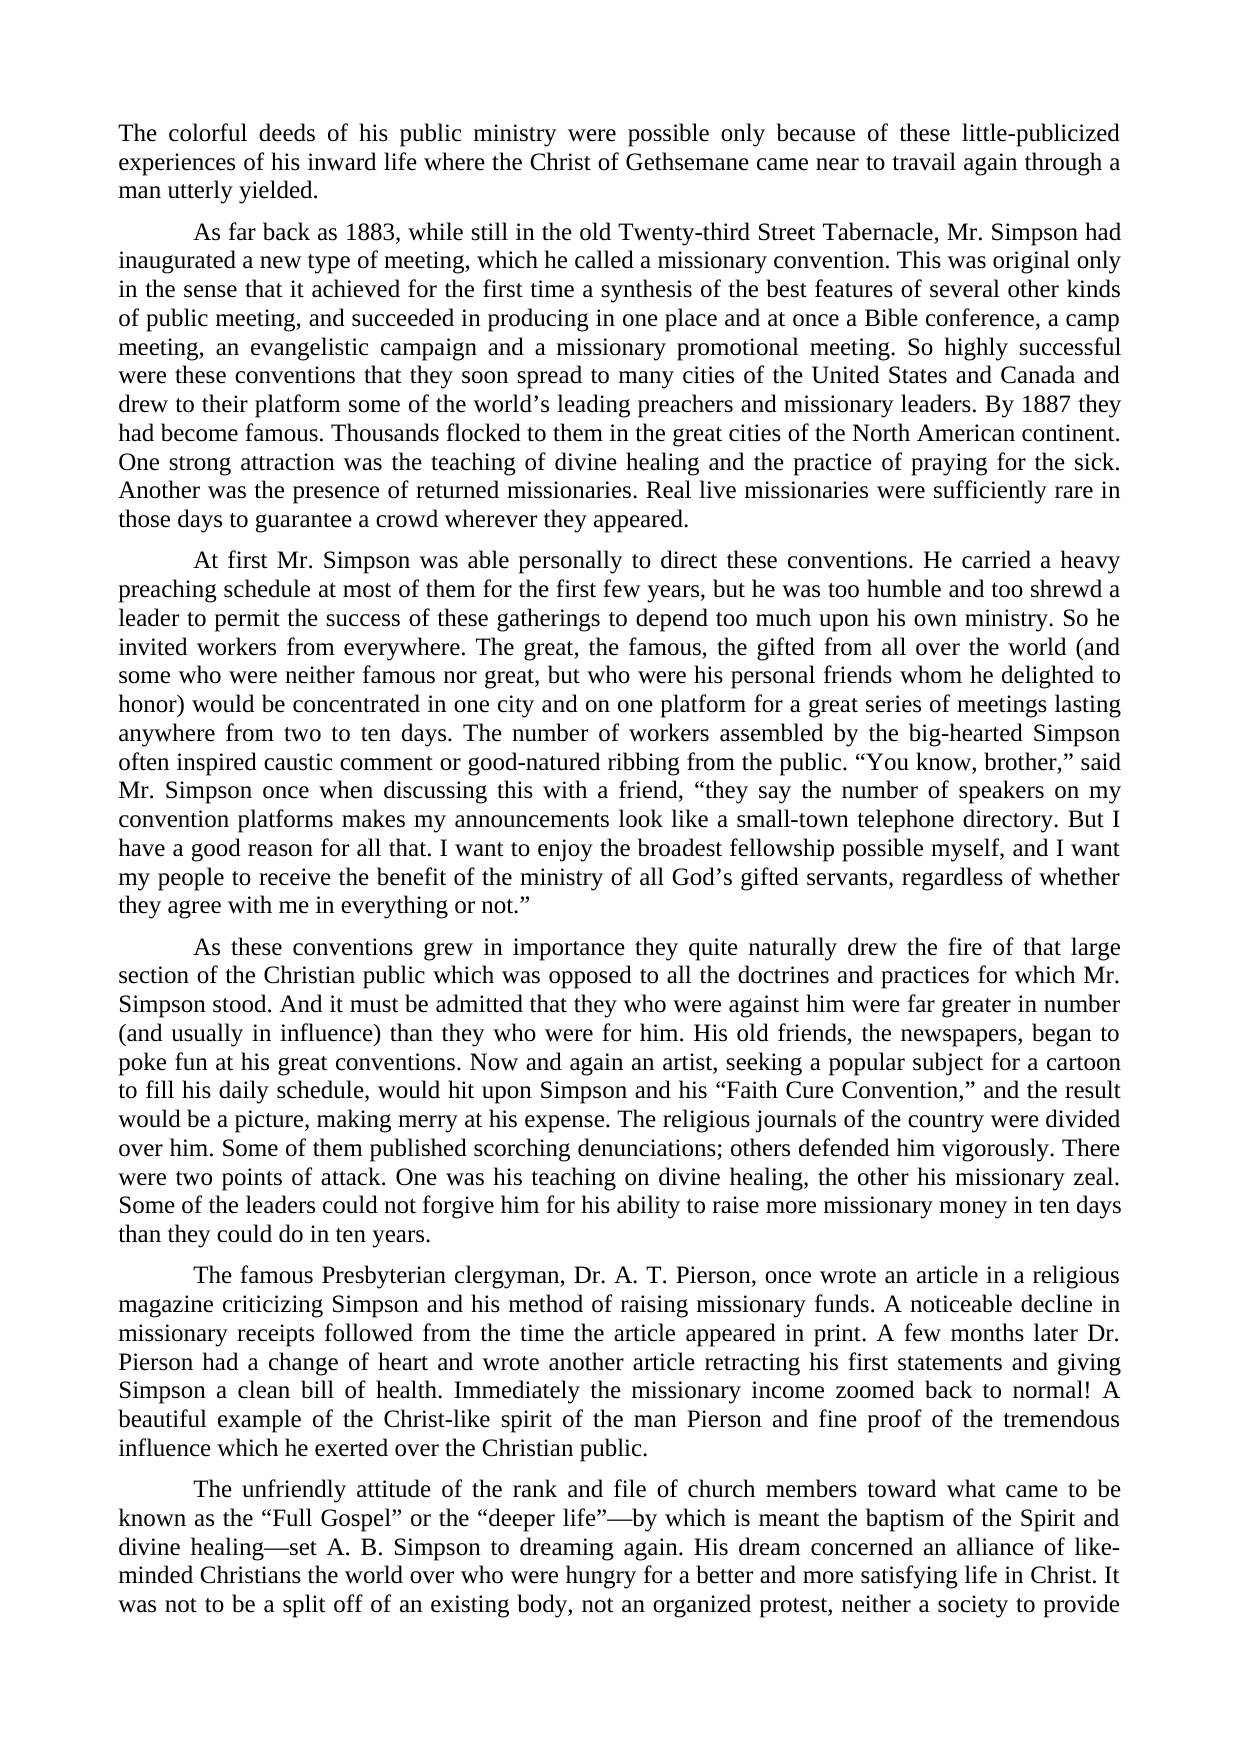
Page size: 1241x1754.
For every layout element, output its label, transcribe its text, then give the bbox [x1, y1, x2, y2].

text As these conventions grew in importance they quite naturally drew the fire of that large section of the Christian public which was opposed to all the doctrines and practices for which Mr. Simpson stood. And it must be admitted that they who were against him were far greater in number (and usually in influence) than they who were for him. His old friends, the newspapers, began to poke fun at his great conventions. Now and again an artist, seeking a popular subject for a cartoon to fill his daily schedule, would hit upon Simpson and his “Faith Cure Convention,” and the result would be a picture, making merry at his expense. The religious journals of the country were divided over him. Some of them published scorching denunciations; others defended him vigorously. There were two points of attack. One was his teaching on divine healing, the other his missionary zeal. Some of the leaders could not forgive him for his ability to raise more missionary money in ten days than they could do in ten years. [118, 932, 1122, 1248]
text As far back as 1883, while still in the old Twenty-third Street Tabernacle, Mr. Simpson had inaugurated a new type of meeting, which he called a missionary convention. This was original only in the sense that it achieved for the first time a synthesis of the best features of several other kinds of public meeting, and succeeded in producing in one place and at once a Bible conference, a camp meeting, an evangelistic campaign and a missionary promotional meeting. So highly successful were these conventions that they soon spread to many cities of the United States and Canada and drew to their platform some of the world’s leading preachers and missionary leaders. By 1887 they had become famous. Thousands flocked to them in the great cities of the North American continent. One strong attraction was the teaching of divine healing and the practice of praying for the sick. Another was the presence of returned missionaries. Real live missionaries were sufficiently rare in those days to guarantee a crowd wherever they appeared. [118, 217, 1122, 533]
text At first Mr. Simpson was able personally to direct these conventions. He carried a heavy preaching schedule at most of them for the first few years, but he was too humble and too shrewd a leader to permit the success of these gatherings to depend too much upon his own ministry. So he invited workers from everywhere. The great, the famous, the gifted from all over the world (and some who were neither famous nor great, but who were his personal friends whom he delighted to honor) would be concentrated in one city and on one platform for a great series of meetings lasting anywhere from two to ten days. The number of workers assembled by the big-hearted Simpson often inspired caustic comment or good-natured ribbing from the public. “You know, brother,” said Mr. Simpson once when discussing this with a friend, “they say the number of speakers on my convention platforms makes my announcements look like a small-town telephone directory. But I have a good reason for all that. I want to enjoy the broadest fellowship possible myself, and I want my people to receive the benefit of the ministry of all God’s gifted servants, regardless of whether they agree with me in everything or not.” [118, 546, 1122, 919]
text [118, 118, 1122, 204]
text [118, 1474, 1122, 1618]
text The famous Presbyterian clergyman, Dr. A. T. Pierson, once wrote an article in a religious magazine criticizing Simpson and his method of raising missionary funds. A noticeable decline in missionary receipts followed from the time the article appeared in print. A few months later Dr. Pierson had a change of heart and wrote another article retracting his first statements and giving Simpson a clean bill of health. Immediately the missionary income zoomed back to normal! A beautiful example of the Christ-like spirit of the man Pierson and fine proof of the tremendous influence which he exerted over the Christian public. [118, 1261, 1122, 1462]
